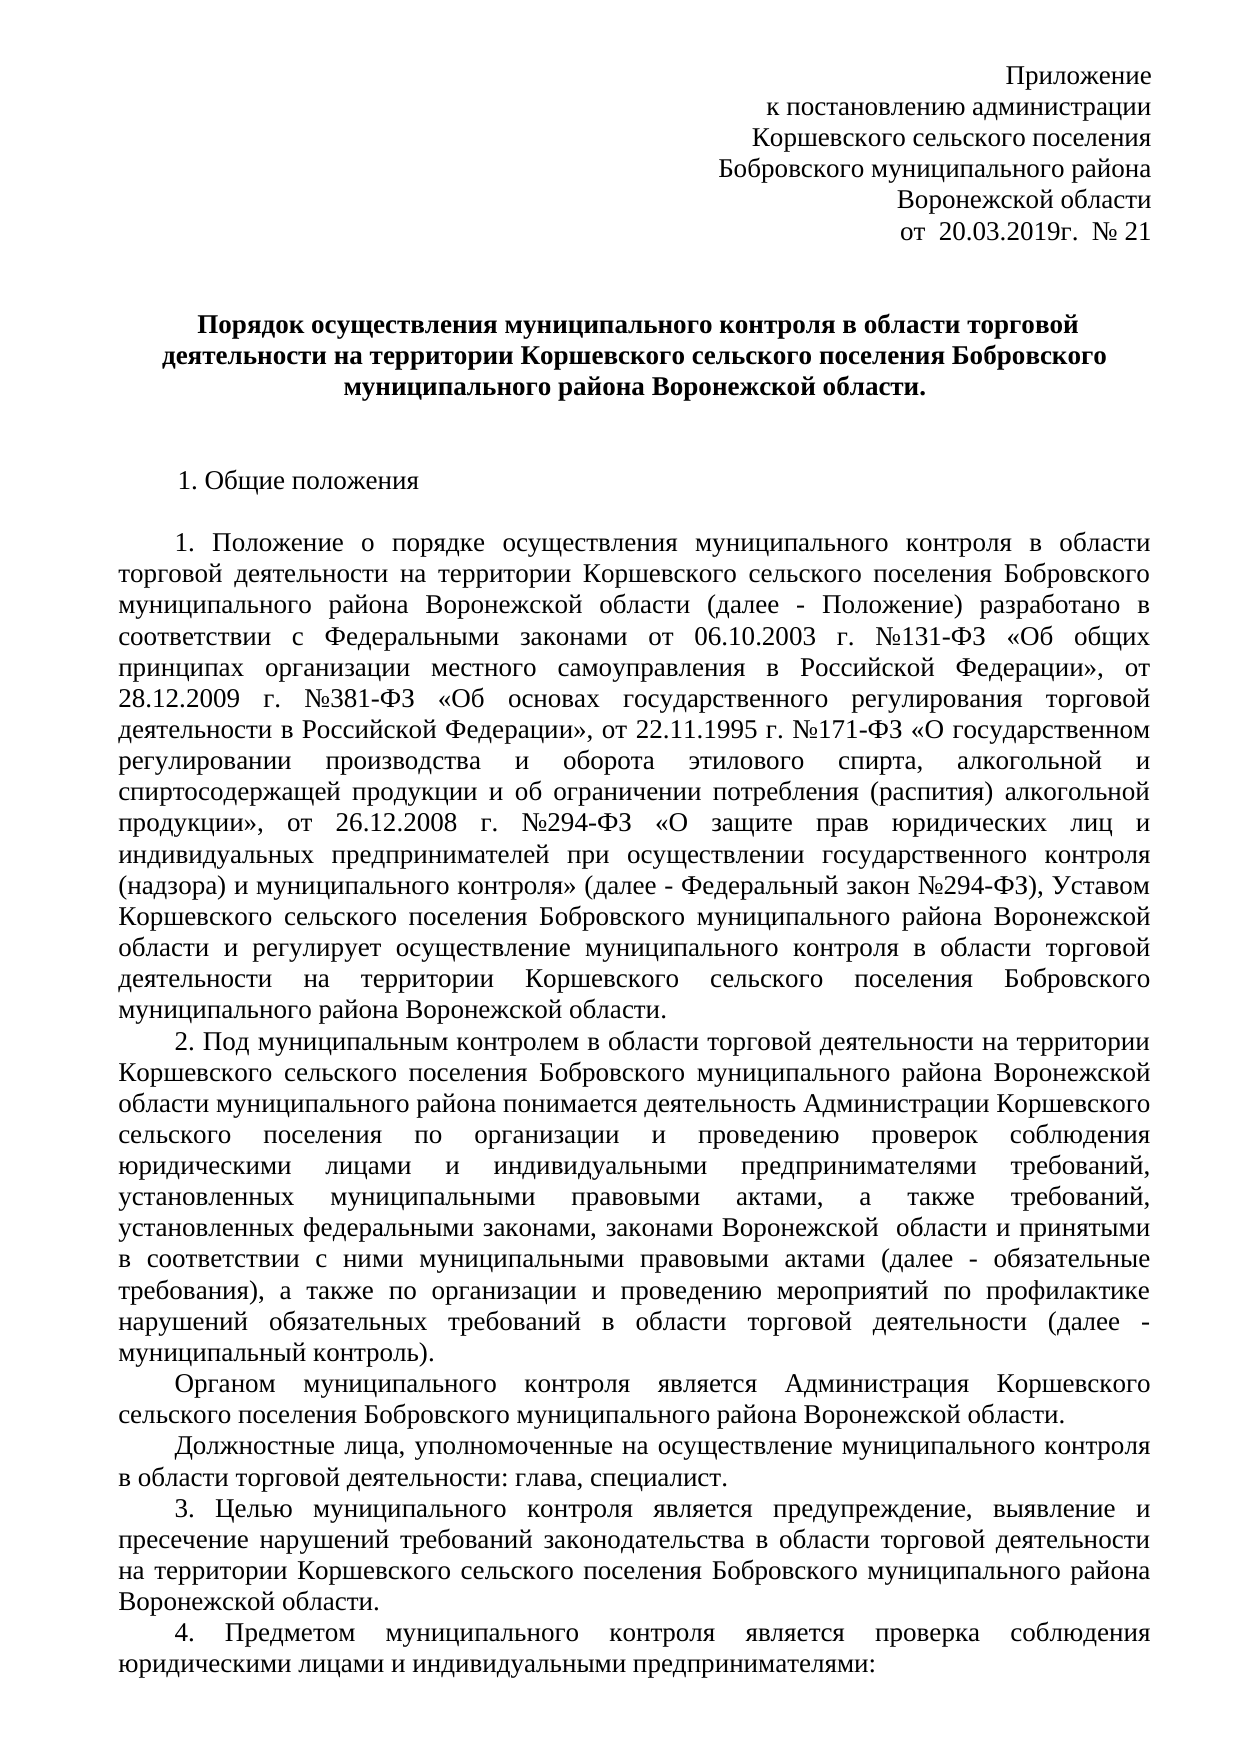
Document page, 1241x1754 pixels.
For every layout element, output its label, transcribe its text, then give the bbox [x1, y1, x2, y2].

text 3. Целью муниципального контроля является предупреждение, выявление и пресечение нарушений требований законодательства в области торговой деятельности на территории Коршевского сельского поселения Бобровского муниципального района Воронежской области. [118, 1492, 1152, 1616]
text Порядок осуществления муниципального контроля в области торговой деятельности на территории Коршевского сельского поселения Бобровского муниципального района Воронежской области. [118, 308, 1152, 402]
text 2. Под муниципальным контролем в области торговой деятельности на территории Коршевского сельского поселения Бобровского муниципального района Воронежской области муниципального района понимается деятельность Администрации Коршевского сельского поселения по организации и проведению проверок соблюдения юридическими лицами и индивидуальными предпринимателями требований, установленных муниципальными правовыми актами, а также требований, установленных федеральными законами, законами Воронежской области и принятыми в соответствии с ними муниципальными правовыми актами (далее - обязательные требования), а также по организации и проведению мероприятий по профилактике нарушений обязательных требований в области торговой деятельности (далее - муниципальный контроль). [118, 1024, 1152, 1367]
text 4. Предметом муниципального контроля является проверка соблюдения юридическими лицами и индивидуальными предпринимателями: [118, 1616, 1152, 1679]
text Коршевского сельского поселения [118, 121, 1152, 152]
text 1. Положение о порядке осуществления муниципального контроля в области торговой деятельности на территории Коршевского сельского поселения Бобровского муниципального района Воронежской области (далее - Положение) разработано в соответствии с Федеральными законами от 06.10.2003 г. №131-ФЗ «Об общих принципах организации местного самоуправления в Российской Федерации», от 28.12.2009 г. №381-ФЗ «Об основах государственного регулирования торговой деятельности в Российской Федерации», от 22.11.1995 г. №171-ФЗ «О государственном регулировании производства и оборота этилового спирта, алкогольной и спиртосодержащей продукции и об ограничении потребления (распития) алкогольной продукции», от 26.12.2008 г. №294-ФЗ «О защите прав юридических лиц и индивидуальных предпринимателей при осуществлении государственного контроля (надзора) и муниципального контроля» (далее - Федеральный закон №294-ФЗ), Уставом Коршевского сельского поселения Бобровского муниципального района Воронежской области и регулирует осуществление муниципального контроля в области торговой деятельности на территории Коршевского сельского поселения Бобровского муниципального района Воронежской области. [118, 526, 1152, 1024]
text Должностные лица, уполномоченные на осуществление муниципального контроля в области торговой деятельности: глава, специалист. [118, 1429, 1152, 1492]
text Органом муниципального контроля является Администрация Коршевского сельского поселения Бобровского муниципального района Воронежской области. [118, 1367, 1152, 1429]
text от 20.03.2019г. № 21 [118, 215, 1152, 246]
text к постановлению администрации [118, 90, 1152, 121]
text 1. Общие положения [118, 464, 1152, 495]
text Бобровского муниципального района Воронежской области [650, 152, 1152, 215]
text Приложение [118, 59, 1152, 90]
